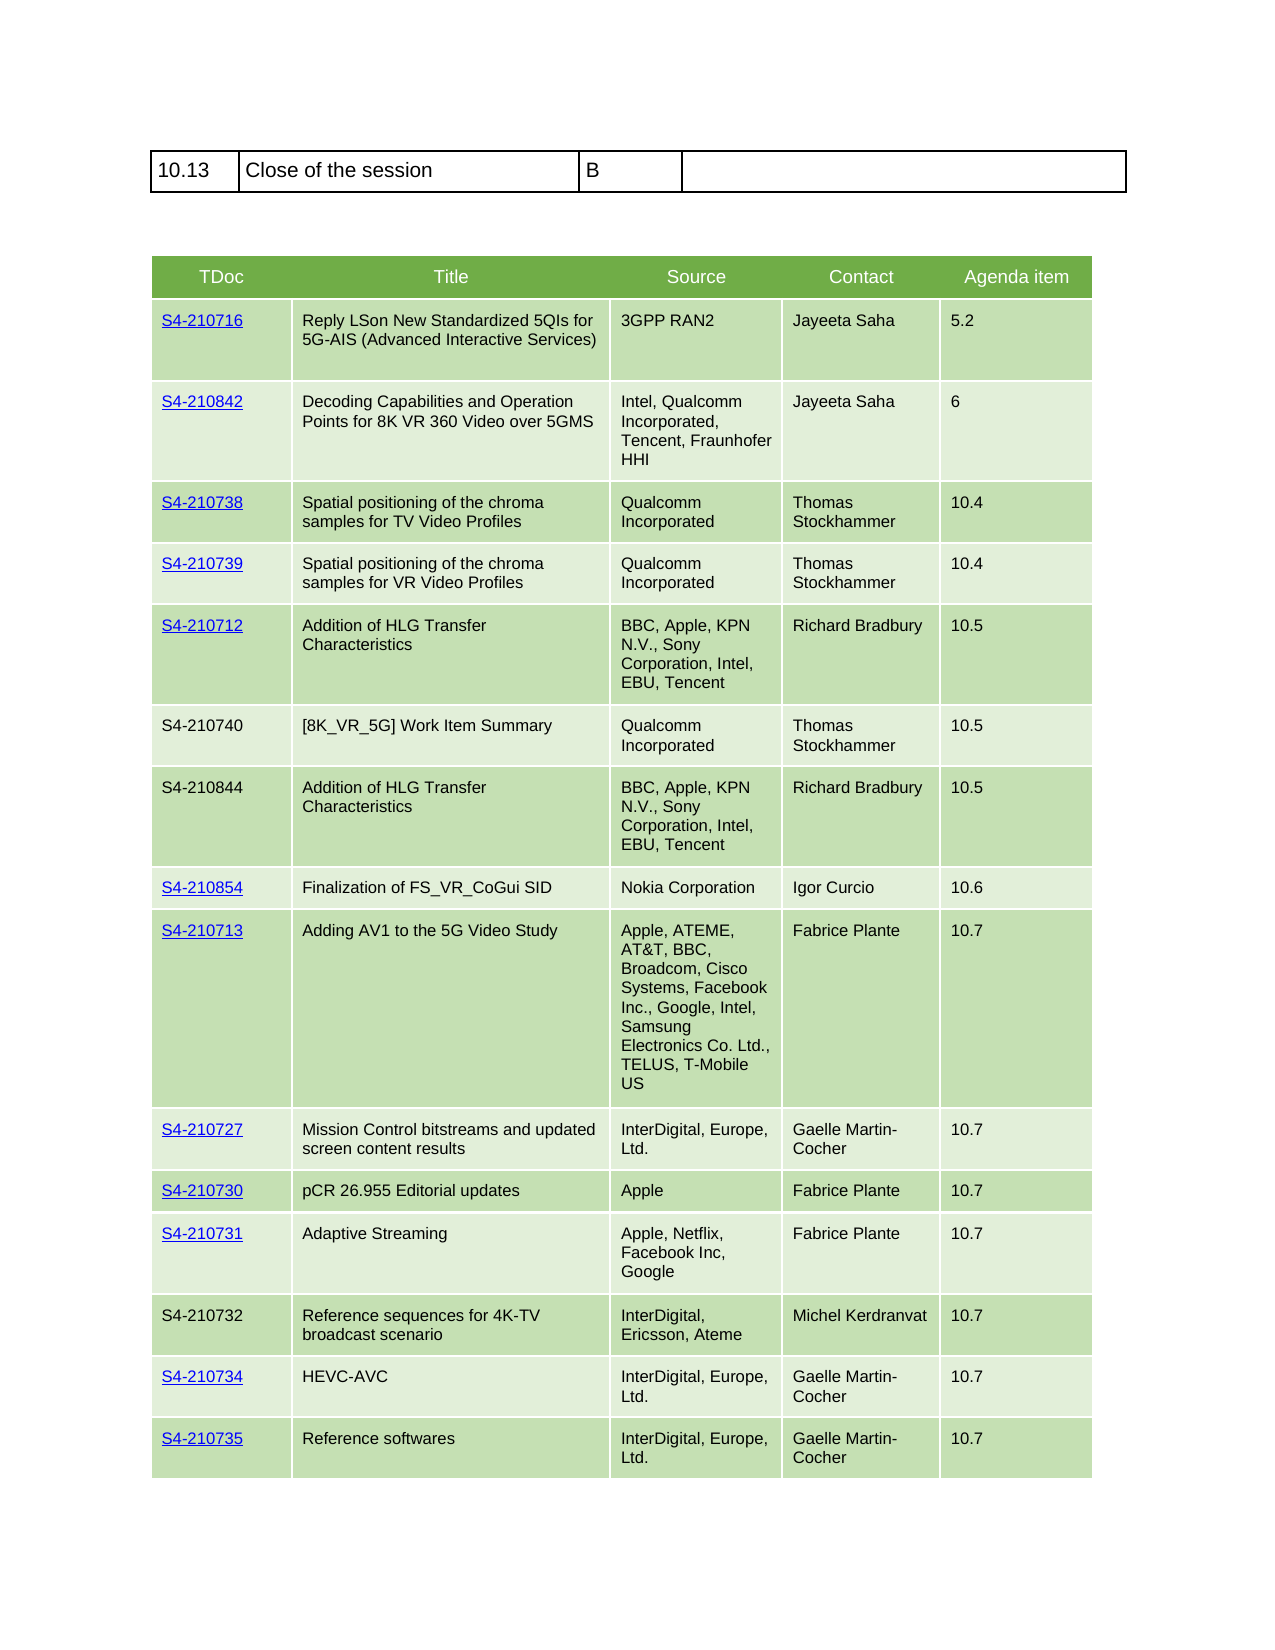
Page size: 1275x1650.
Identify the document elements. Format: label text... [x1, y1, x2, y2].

table_cell Apple [611, 1171, 781, 1211]
table_cell 10.5 [941, 605, 1092, 704]
table_cell 10.7 [941, 1357, 1092, 1416]
table_cell 10.6 [941, 868, 1092, 908]
table_cell Mission Control bitstreams and updated screen content results [293, 1109, 609, 1169]
table_cell InterDigital, Europe, Ltd. [611, 1357, 781, 1416]
table_cell Addition of HLG Transfer Characteristics [293, 605, 609, 704]
table_cell Reference sequences for 4K-TV broadcast scenario [293, 1295, 609, 1355]
table_cell S4-210712 [152, 605, 291, 704]
table_cell InterDigital, Europe, Ltd. [611, 1109, 781, 1169]
table_cell Thomas Stockhammer [783, 544, 939, 603]
table_cell Nokia Corporation [611, 868, 781, 908]
table_cell 10.7 [941, 1109, 1092, 1169]
table_cell Gaelle Martin-Cocher [783, 1357, 939, 1416]
table_cell B [580, 152, 681, 191]
table_cell Reference softwares [293, 1418, 609, 1478]
table_cell S4-210739 [152, 544, 291, 603]
table_cell S4-210716 [152, 300, 291, 380]
table_cell 10.4 [941, 544, 1092, 603]
table_cell Adding AV1 to the 5G Video Study [293, 910, 609, 1107]
table_cell S4-210727 [152, 1109, 291, 1169]
table_cell S4-210844 [152, 767, 291, 866]
table_header TDoc [152, 256, 292, 298]
table_cell BBC, Apple, KPN N.V., Sony Corporation, Intel, EBU, Tencent [611, 605, 781, 704]
table_cell Michel Kerdranvat [783, 1295, 939, 1355]
table_cell [683, 152, 1125, 191]
table_cell S4-210732 [152, 1295, 291, 1355]
table_cell Fabrice Plante [783, 1171, 939, 1211]
table_cell 10.5 [941, 706, 1092, 765]
table_cell 10.7 [941, 1171, 1092, 1211]
table_cell 10.7 [941, 910, 1092, 1107]
table_cell Qualcomm Incorporated [611, 544, 781, 603]
table_cell S4-210740 [152, 706, 291, 765]
table_cell Finalization of FS_VR_CoGui SID [293, 868, 609, 908]
table_cell 6 [941, 382, 1092, 480]
table_header Contact [782, 256, 940, 298]
table_cell S4-210738 [152, 482, 291, 542]
table_cell 10.7 [941, 1418, 1092, 1478]
table_cell Spatial positioning of the chroma samples for TV Video Profiles [293, 482, 609, 542]
table_cell 10.7 [941, 1214, 1092, 1293]
table_cell Fabrice Plante [783, 910, 939, 1107]
table_cell Reply LSon New Standardized 5QIs for 5G-AIS (Advanced Interactive Services) [293, 300, 609, 380]
table_cell S4-210735 [152, 1418, 291, 1478]
table_cell Jayeeta Saha [783, 300, 939, 380]
table_cell Thomas Stockhammer [783, 482, 939, 542]
table_cell Close of the session [240, 152, 578, 191]
table_cell Gaelle Martin-Cocher [783, 1109, 939, 1169]
table_cell HEVC-AVC [293, 1357, 609, 1416]
table_cell Gaelle Martin-Cocher [783, 1418, 939, 1478]
table_cell S4-210731 [152, 1214, 291, 1293]
table_cell 3GPP RAN2 [611, 300, 781, 380]
table_cell Spatial positioning of the chroma samples for VR Video Profiles [293, 544, 609, 603]
table_cell pCR 26.955 Editorial updates [293, 1171, 609, 1211]
table_cell Decoding Capabilities and Operation Points for 8K VR 360 Video over 5GMS [293, 382, 609, 480]
table_cell S4-210713 [152, 910, 291, 1107]
table_cell 10.4 [941, 482, 1092, 542]
table_cell 10.7 [941, 1295, 1092, 1355]
table_cell S4-210730 [152, 1171, 291, 1211]
table_cell InterDigital, Ericsson, Ateme [611, 1295, 781, 1355]
table_cell Thomas Stockhammer [783, 706, 939, 765]
table_cell [8K_VR_5G] Work Item Summary [293, 706, 609, 765]
table_cell Adaptive Streaming [293, 1214, 609, 1293]
table_cell Richard Bradbury [783, 767, 939, 866]
table_cell Apple, ATEME, AT&T, BBC, Broadcom, Cisco Systems, Facebook Inc., Google, Intel, Samsung Electronics Co. Ltd., TELUS, T-Mobile US [611, 910, 781, 1107]
table_cell Addition of HLG Transfer Characteristics [293, 767, 609, 866]
table_cell Igor Curcio [783, 868, 939, 908]
table_cell S4-210734 [152, 1357, 291, 1416]
table_cell InterDigital, Europe, Ltd. [611, 1418, 781, 1478]
table_cell Fabrice Plante [783, 1214, 939, 1293]
table_cell Qualcomm Incorporated [611, 482, 781, 542]
table_cell 10.5 [941, 767, 1092, 866]
table_cell 10.13 [152, 152, 238, 191]
table_cell Qualcomm Incorporated [611, 706, 781, 765]
table_header Title [292, 256, 610, 298]
table_cell S4-210842 [152, 382, 291, 480]
table_header Source [610, 256, 782, 298]
table_cell Richard Bradbury [783, 605, 939, 704]
table_cell Jayeeta Saha [783, 382, 939, 480]
table_cell S4-210854 [152, 868, 291, 908]
table_cell Apple, Netflix, Facebook Inc, Google [611, 1214, 781, 1293]
table_cell BBC, Apple, KPN N.V., Sony Corporation, Intel, EBU, Tencent [611, 767, 781, 866]
table_header Agenda item [940, 256, 1092, 298]
table_cell Intel, Qualcomm Incorporated, Tencent, Fraunhofer HHI [611, 382, 781, 480]
table_cell 5.2 [941, 300, 1092, 380]
